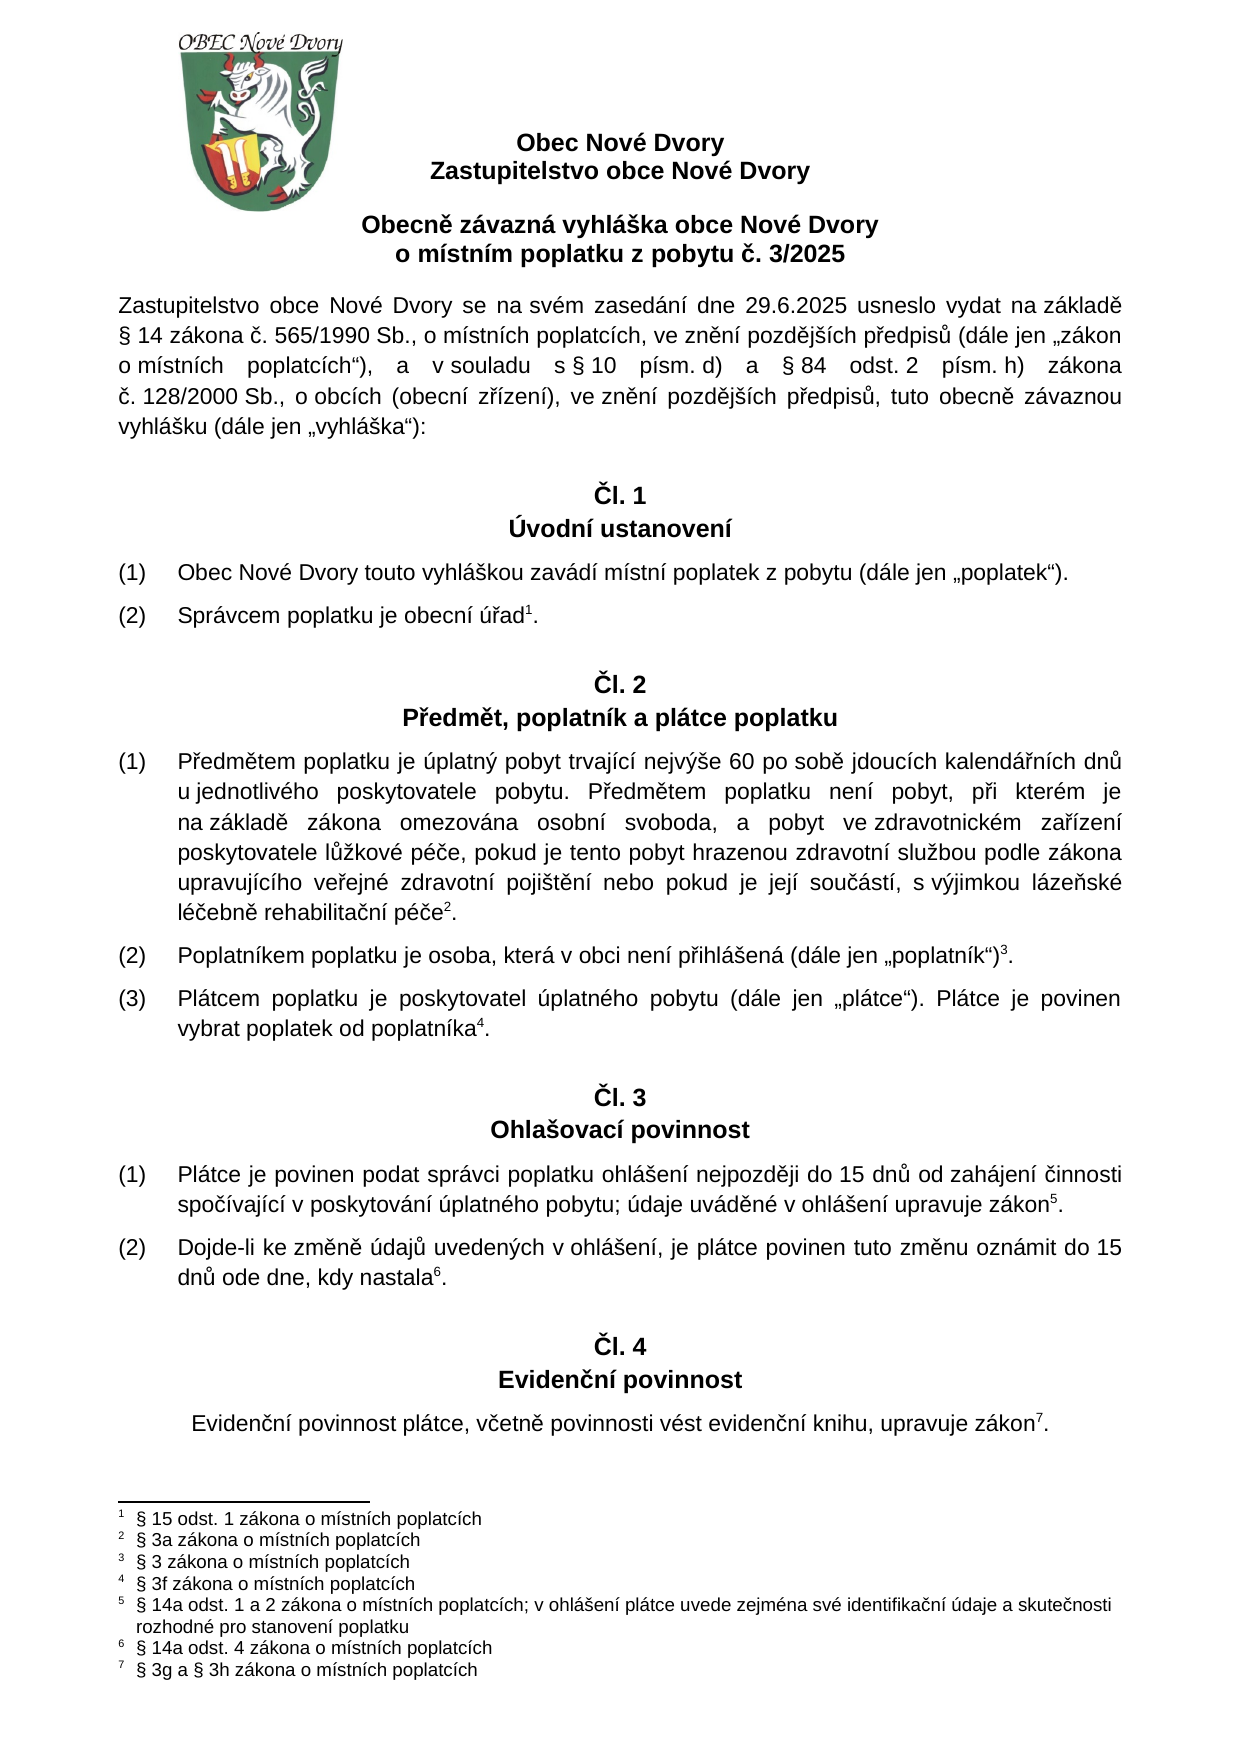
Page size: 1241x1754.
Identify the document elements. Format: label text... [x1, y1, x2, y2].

text Zastupitelstvo obce Nové Dvory se na svém zasedání dne 29.6.2025 usneslo vydat na základě § 14 zákona č. 565/1990 Sb., o místních poplatcích, ve znění pozdějších předpisů (dále jen „zákon o místních poplatcích“), a v souladu s § 10 písm. d) a § 84 odst. 2 písm. h) zákona č. 128/2000 Sb., o obcích (obecní zřízení), ve znění pozdějších předpisů, tuto obecně závaznou vyhlášku (dále jen „vyhláška“): [118, 292, 1122, 439]
subtitle Čl. 3 Ohlašovací povinnost [118, 1082, 1122, 1144]
subtitle Čl. 2 Předmět, poplatník a plátce poplatku [118, 669, 1122, 731]
picture [178, 185, 343, 210]
list Plátce je povinen podat správci poplatku ohlášení nejpozději do 15 dnů od zahájení činnosti spočívající v poskytování úplatného pobytu; údaje uváděné v ohlášení upravuje zákon. [118, 1161, 1122, 1218]
list Správcem poplatku je obecní úřad. [118, 602, 1122, 628]
list Dojde-li ke změně údajů uvedených v ohlášení, je plátce povinen tuto změnu oznámit do 15 dnů ode dne, kdy nastala. [118, 1234, 1122, 1291]
text Evidenční povinnost plátce, včetně povinnosti vést evidenční knihu, upravuje zákon. [118, 1410, 1122, 1437]
subtitle Obecně závazná vyhláška obce Nové Dvory o místním poplatku z pobytu č. 3/2025 [118, 210, 1122, 267]
subtitle Čl. 1 Úvodní ustanovení [118, 481, 1122, 542]
title Obec Nové Dvory Zastupitelstvo obce Nové Dvory [118, 127, 1122, 185]
list Plátcem poplatku je poskytovatel úplatného pobytu (dále jen „plátce“). Plátce je povinen vybrat poplatek od poplatníka. [118, 984, 1122, 1041]
list Poplatníkem poplatku je osoba, která v obci není přihlášená (dále jen „poplatník“). [118, 942, 1122, 968]
subtitle Čl. 4 Evidenční povinnost [118, 1332, 1122, 1394]
list Obec Nové Dvory touto vyhláškou zavádí místní poplatek z pobytu (dále jen „poplatek“). [118, 559, 1122, 586]
list Předmětem poplatku je úplatný pobyt trvající nejvýše 60 po sobě jdoucích kalendářních dnů u jednotlivého poskytovatele pobytu. Předmětem poplatku není pobyt, při kterém je na základě zákona omezována osobní svoboda, a pobyt ve zdravotnickém zařízení poskytovatele lůžkové péče, pokud je tento pobyt hrazenou zdravotní službou podle zákona upravujícího veřejné zdravotní pojištění nebo pokud je její součástí, s výjimkou lázeňské léčebně rehabilitační péče. [118, 748, 1122, 926]
picture [178, 32, 343, 127]
